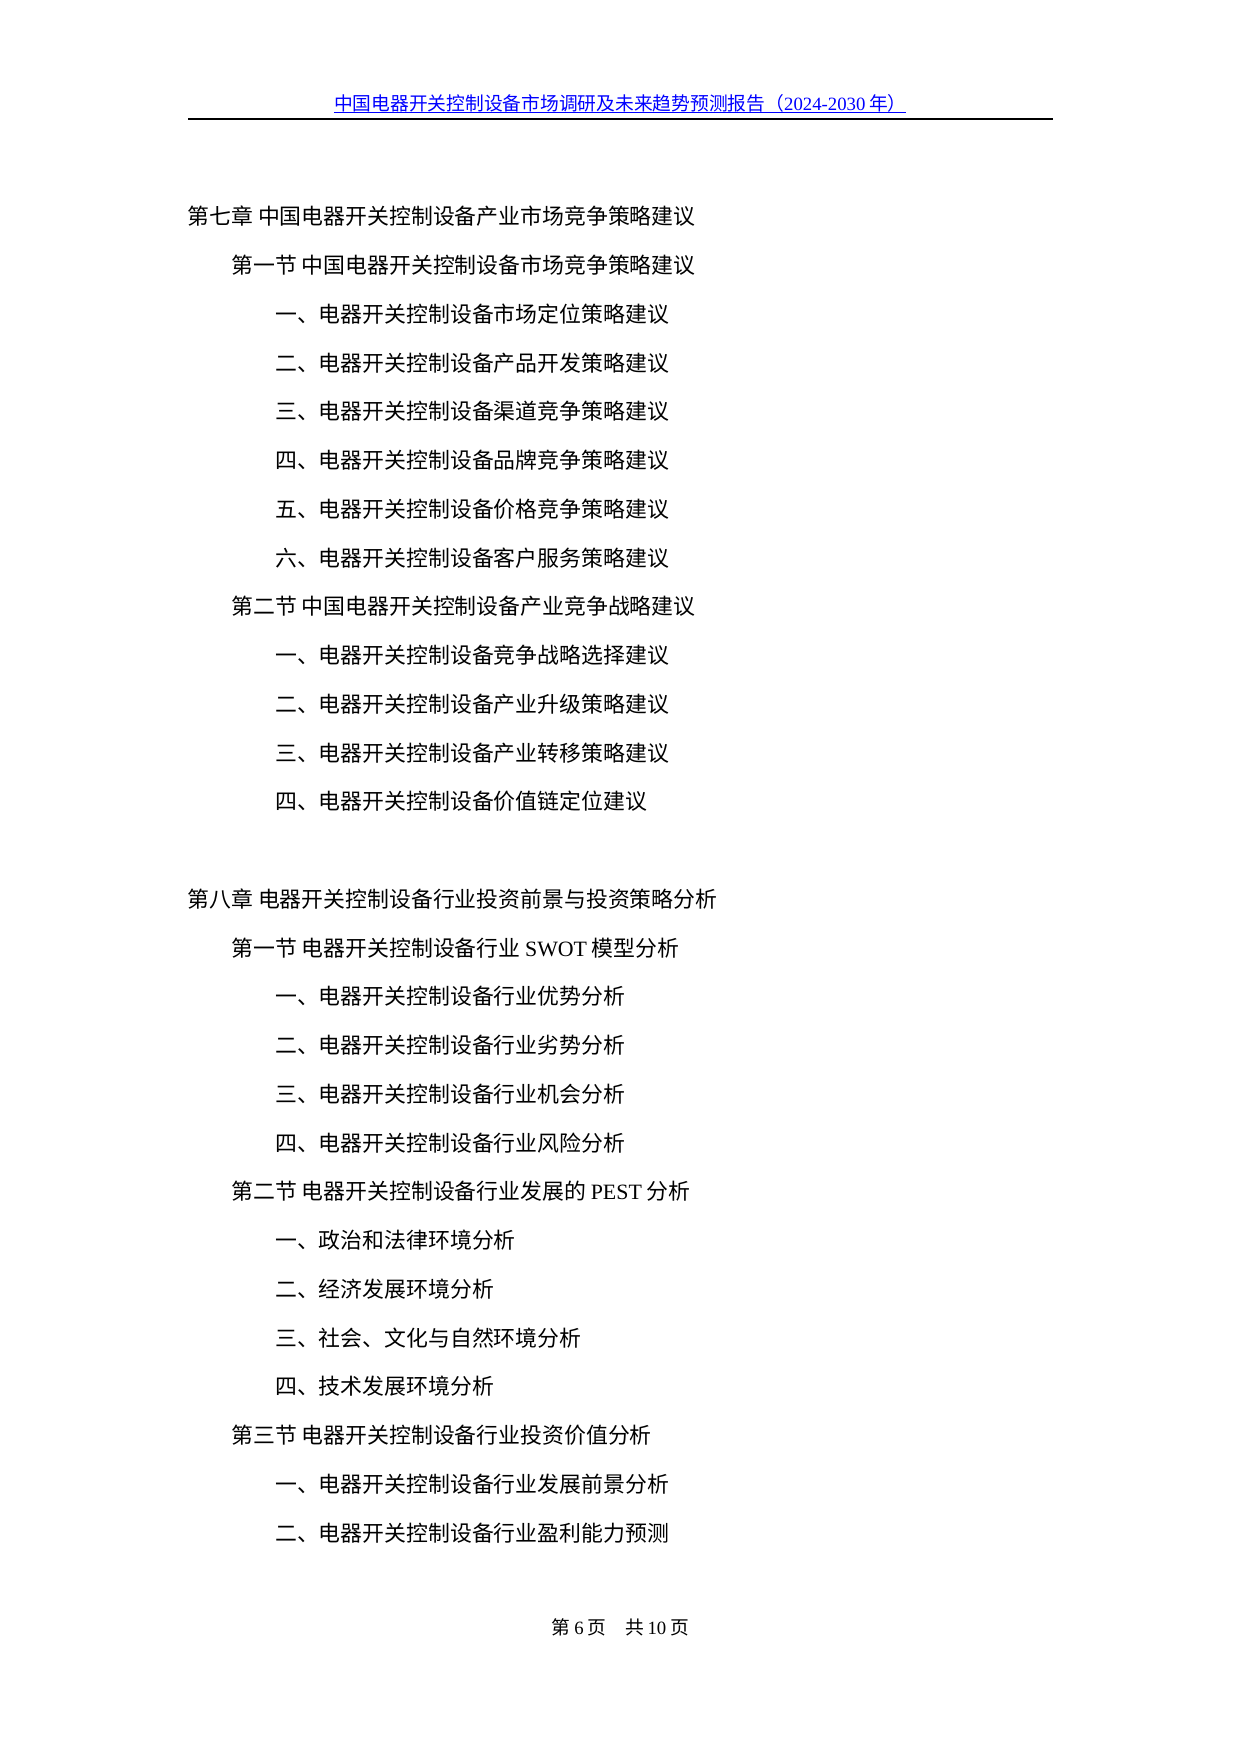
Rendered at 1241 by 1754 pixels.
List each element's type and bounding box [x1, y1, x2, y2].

text [187, 150, 1053, 1548]
